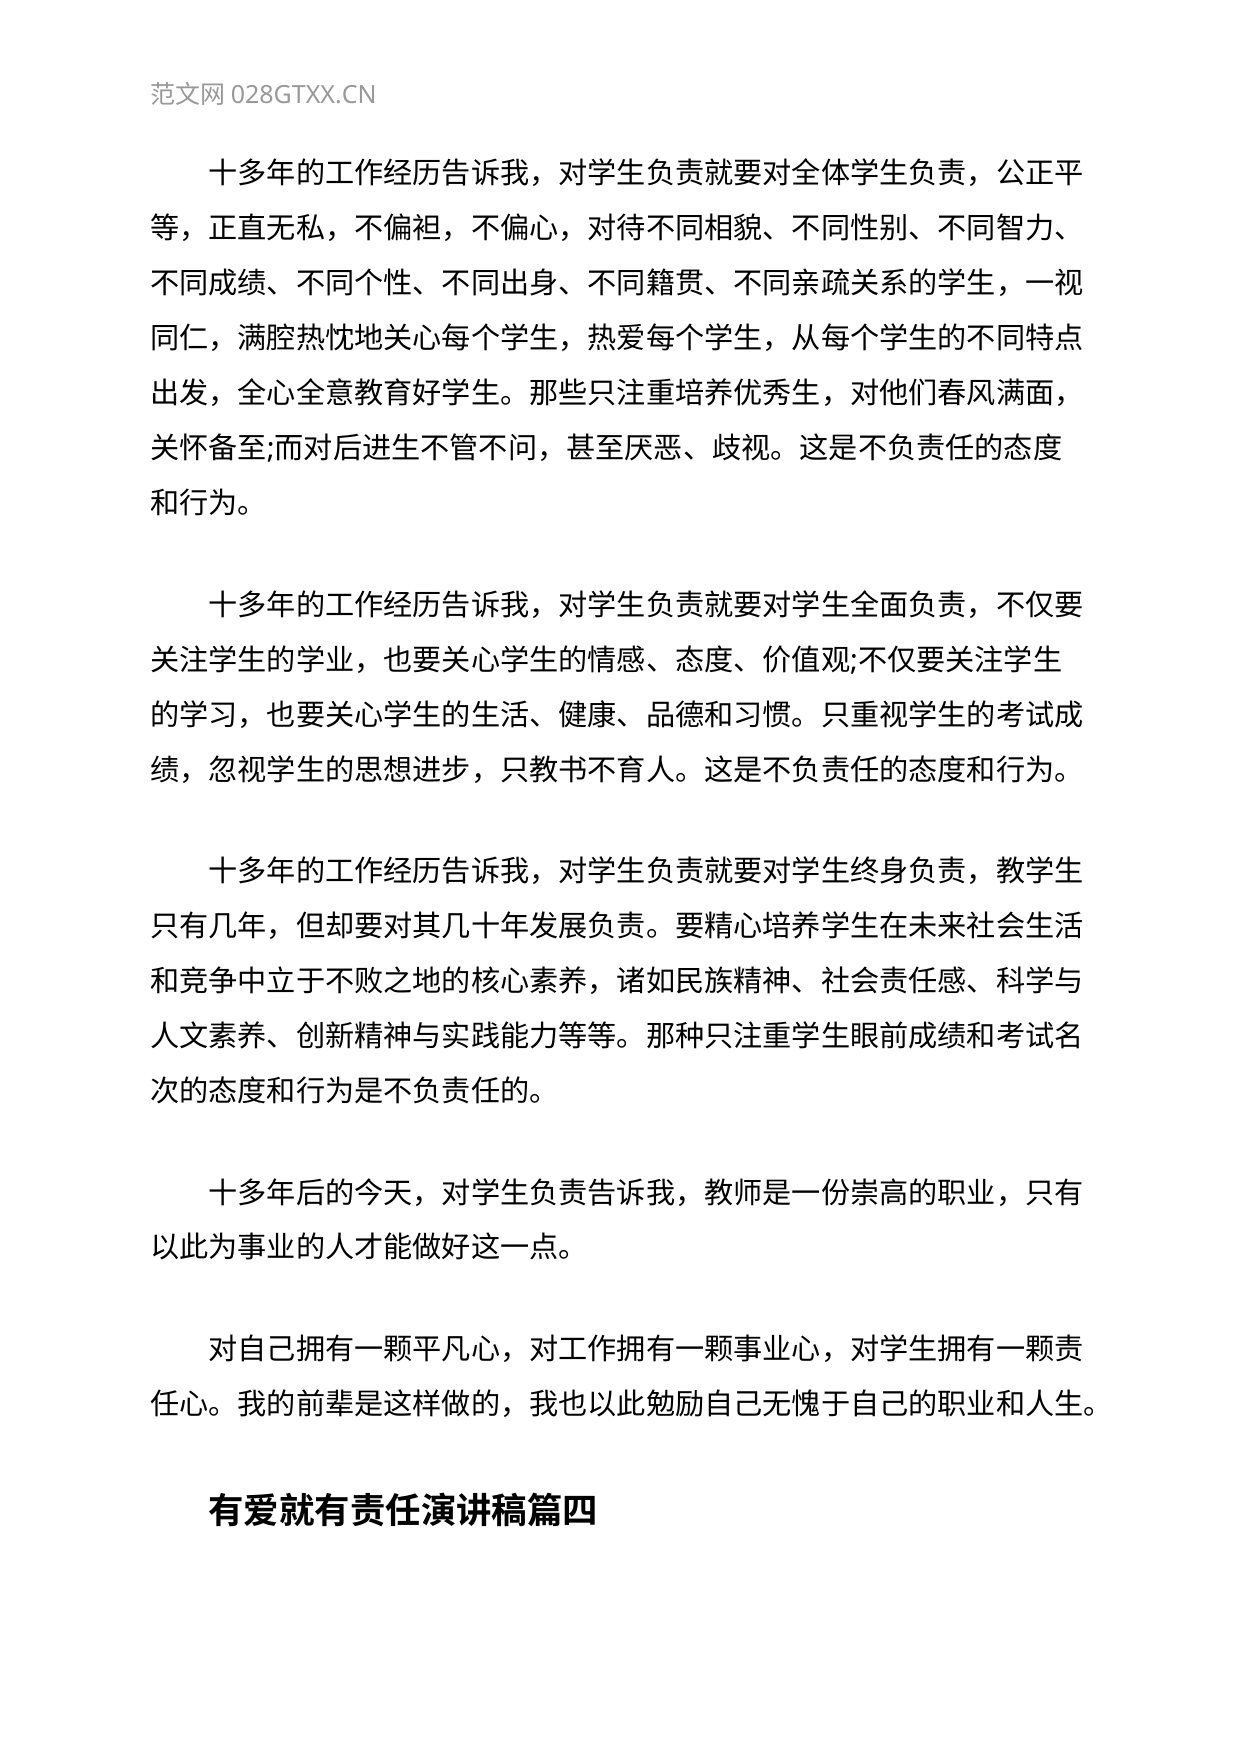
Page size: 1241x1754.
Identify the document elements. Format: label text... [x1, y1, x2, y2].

text 对自己拥有一颗平凡心，对工作拥有一颗事业心，对学生拥有一颗责任心。我的前辈是这样做的，我也以此勉励自己无愧于自己的职业和人生。 [150, 1326, 1090, 1423]
text 十多年的工作经历告诉我，对学生负责就要对学生全面负责，不仅要关注学生的学业，也要关心学生的情感、态度、价值观;不仅要关注学生的学习，也要关心学生的生活、健康、品德和习惯。只重视学生的考试成绩，忽视学生的思想进步，只教书不育人。这是不负责任的态度和行为。 [150, 581, 1090, 788]
text 十多年后的今天，对学生负责告诉我，教师是一份崇高的职业，只有以此为事业的人才能做好这一点。 [150, 1169, 1090, 1266]
text 有爱就有责任演讲稿篇四 [150, 1482, 1090, 1534]
text 十多年的工作经历告诉我，对学生负责就要对学生终身负责，教学生只有几年，但却要对其几十年发展负责。要精心培养学生在未来社会生活和竞争中立于不败之地的核心素养，诸如民族精神、社会责任感、科学与人文素养、创新精神与实践能力等等。那种只注重学生眼前成绩和考试名次的态度和行为是不负责任的。 [150, 848, 1090, 1110]
text 十多年的工作经历告诉我，对学生负责就要对全体学生负责，公正平等，正直无私，不偏袒，不偏心，对待不同相貌、不同性别、不同智力、不同成绩、不同个性、不同出身、不同籍贯、不同亲疏关系的学生，一视同仁，满腔热忱地关心每个学生，热爱每个学生，从每个学生的不同特点出发，全心全意教育好学生。那些只注重培养优秀生，对他们春风满面，关怀备至;而对后进生不管不问，甚至厌恶、歧视。这是不负责任的态度和行为。 [150, 150, 1090, 522]
